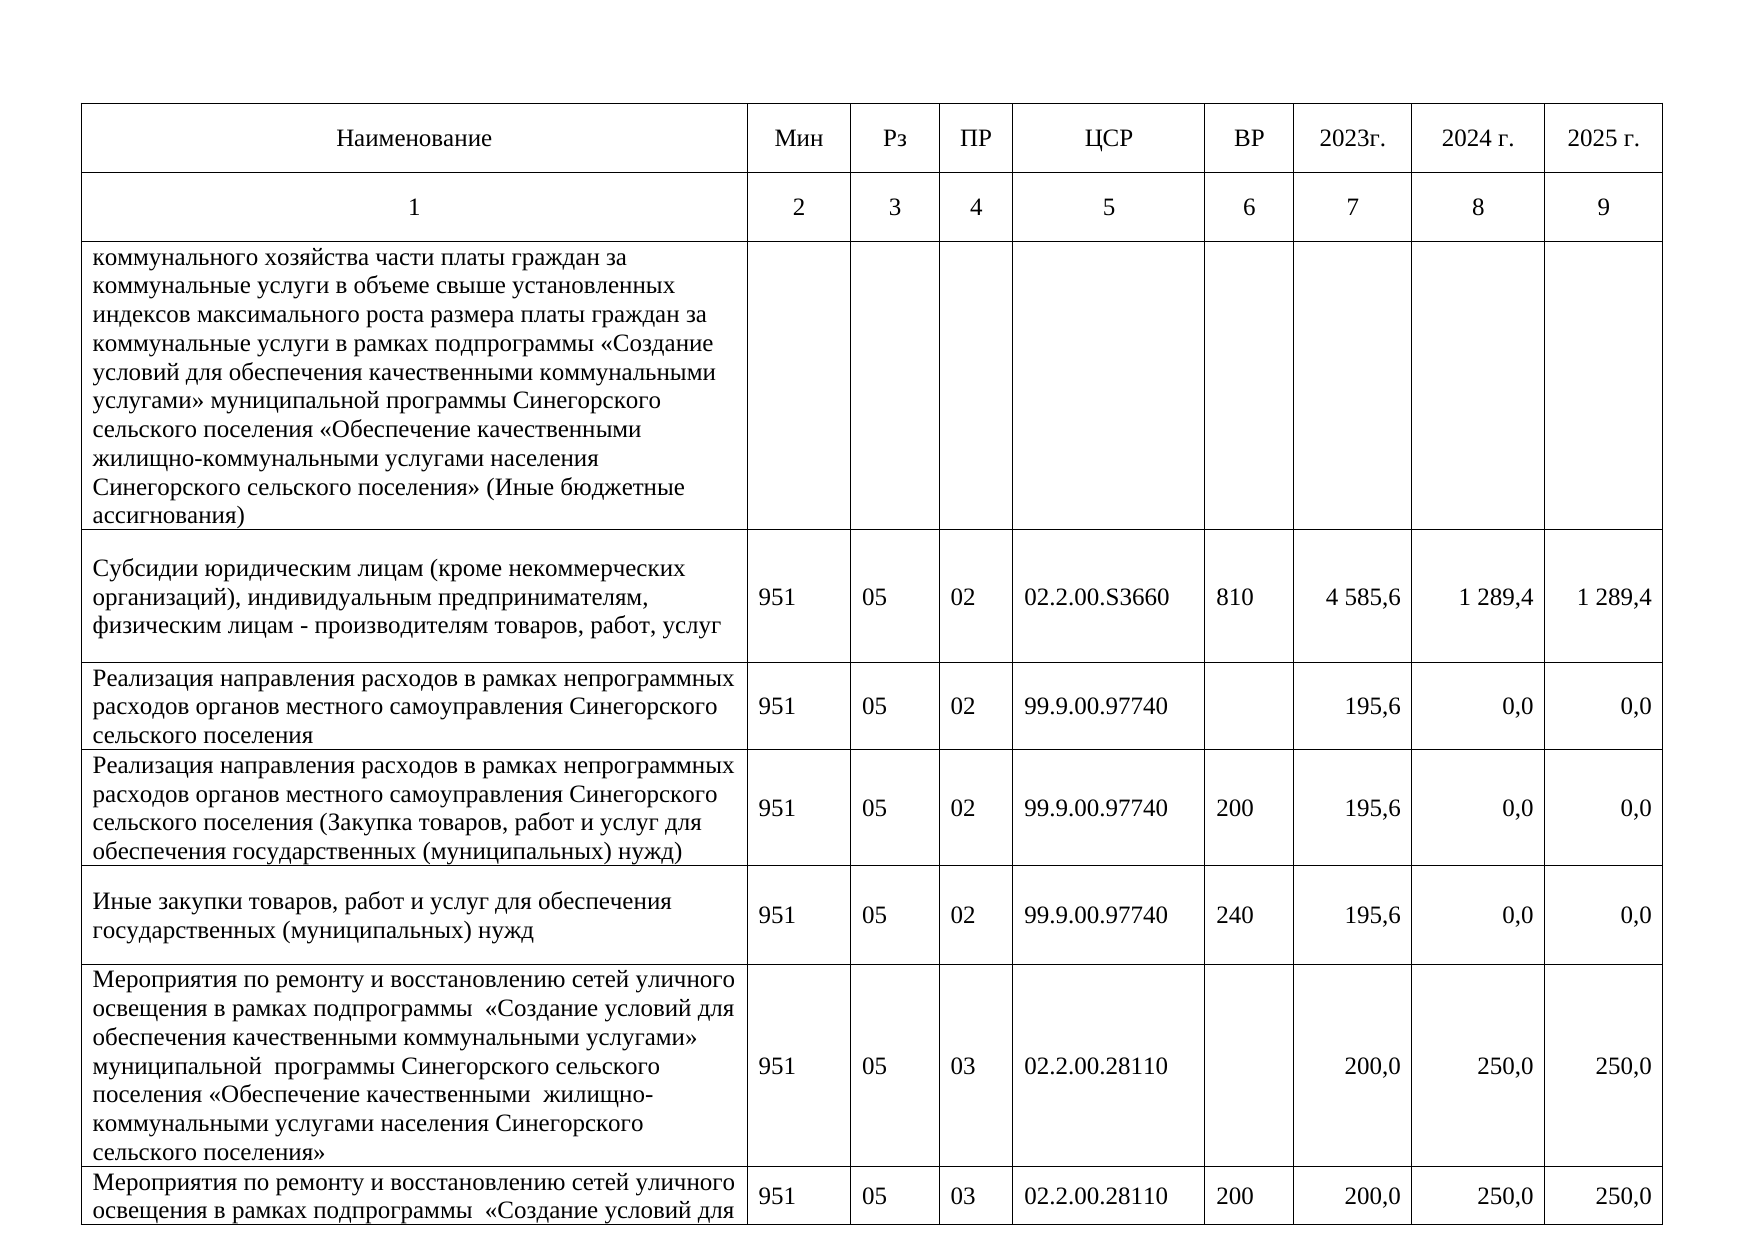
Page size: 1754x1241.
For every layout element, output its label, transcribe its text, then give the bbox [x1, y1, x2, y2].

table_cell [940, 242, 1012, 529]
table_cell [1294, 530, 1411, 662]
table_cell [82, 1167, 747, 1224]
table_cell 1 [82, 173, 747, 241]
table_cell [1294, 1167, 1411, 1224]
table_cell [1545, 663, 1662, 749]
table_cell 8 [1412, 173, 1544, 241]
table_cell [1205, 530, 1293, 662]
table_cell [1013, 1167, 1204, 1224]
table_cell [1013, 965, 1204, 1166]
table_header 2024 г. [1412, 104, 1544, 172]
table_cell 2 [748, 173, 850, 241]
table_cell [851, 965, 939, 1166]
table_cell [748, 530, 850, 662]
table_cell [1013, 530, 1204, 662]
table_header 2023г. [1294, 104, 1411, 172]
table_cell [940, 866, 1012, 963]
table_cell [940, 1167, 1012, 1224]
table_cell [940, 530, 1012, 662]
table_header ПР [940, 104, 1012, 172]
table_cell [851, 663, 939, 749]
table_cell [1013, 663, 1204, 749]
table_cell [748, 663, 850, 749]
table_header Мин [748, 104, 850, 172]
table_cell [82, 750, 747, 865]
table_cell 6 [1205, 173, 1293, 241]
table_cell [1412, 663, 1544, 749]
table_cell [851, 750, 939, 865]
table_header ВР [1205, 104, 1293, 172]
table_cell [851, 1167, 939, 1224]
table_header 2025 г. [1545, 104, 1662, 172]
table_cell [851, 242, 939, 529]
table_cell 9 [1545, 173, 1662, 241]
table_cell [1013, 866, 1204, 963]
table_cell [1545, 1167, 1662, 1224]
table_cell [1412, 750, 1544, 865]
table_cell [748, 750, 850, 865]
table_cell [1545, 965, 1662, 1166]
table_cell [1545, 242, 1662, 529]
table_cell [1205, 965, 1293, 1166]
table_header Рз [851, 104, 939, 172]
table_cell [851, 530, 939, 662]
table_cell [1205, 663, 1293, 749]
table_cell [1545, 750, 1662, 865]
table_header Наименование [82, 104, 747, 172]
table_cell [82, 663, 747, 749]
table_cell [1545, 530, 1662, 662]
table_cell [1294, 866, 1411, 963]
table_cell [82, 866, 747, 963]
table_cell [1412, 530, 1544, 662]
table_cell 5 [1013, 173, 1204, 241]
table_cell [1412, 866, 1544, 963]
table_cell 3 [851, 173, 939, 241]
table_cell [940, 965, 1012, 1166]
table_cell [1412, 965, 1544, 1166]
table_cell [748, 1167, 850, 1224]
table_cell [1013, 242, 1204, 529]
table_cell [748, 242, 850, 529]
table_cell 7 [1294, 173, 1411, 241]
table_cell 4 [940, 173, 1012, 241]
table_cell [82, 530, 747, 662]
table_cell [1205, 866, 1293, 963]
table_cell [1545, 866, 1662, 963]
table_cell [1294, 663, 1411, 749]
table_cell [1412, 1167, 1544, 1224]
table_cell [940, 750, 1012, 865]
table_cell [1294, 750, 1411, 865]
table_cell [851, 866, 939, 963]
table_header ЦСР [1013, 104, 1204, 172]
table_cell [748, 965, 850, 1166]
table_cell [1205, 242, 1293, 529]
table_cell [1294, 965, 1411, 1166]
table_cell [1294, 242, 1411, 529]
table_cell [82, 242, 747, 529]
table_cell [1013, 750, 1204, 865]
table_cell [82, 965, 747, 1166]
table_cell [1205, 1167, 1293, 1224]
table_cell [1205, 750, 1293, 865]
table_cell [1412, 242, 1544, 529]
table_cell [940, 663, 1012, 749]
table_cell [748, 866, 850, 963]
